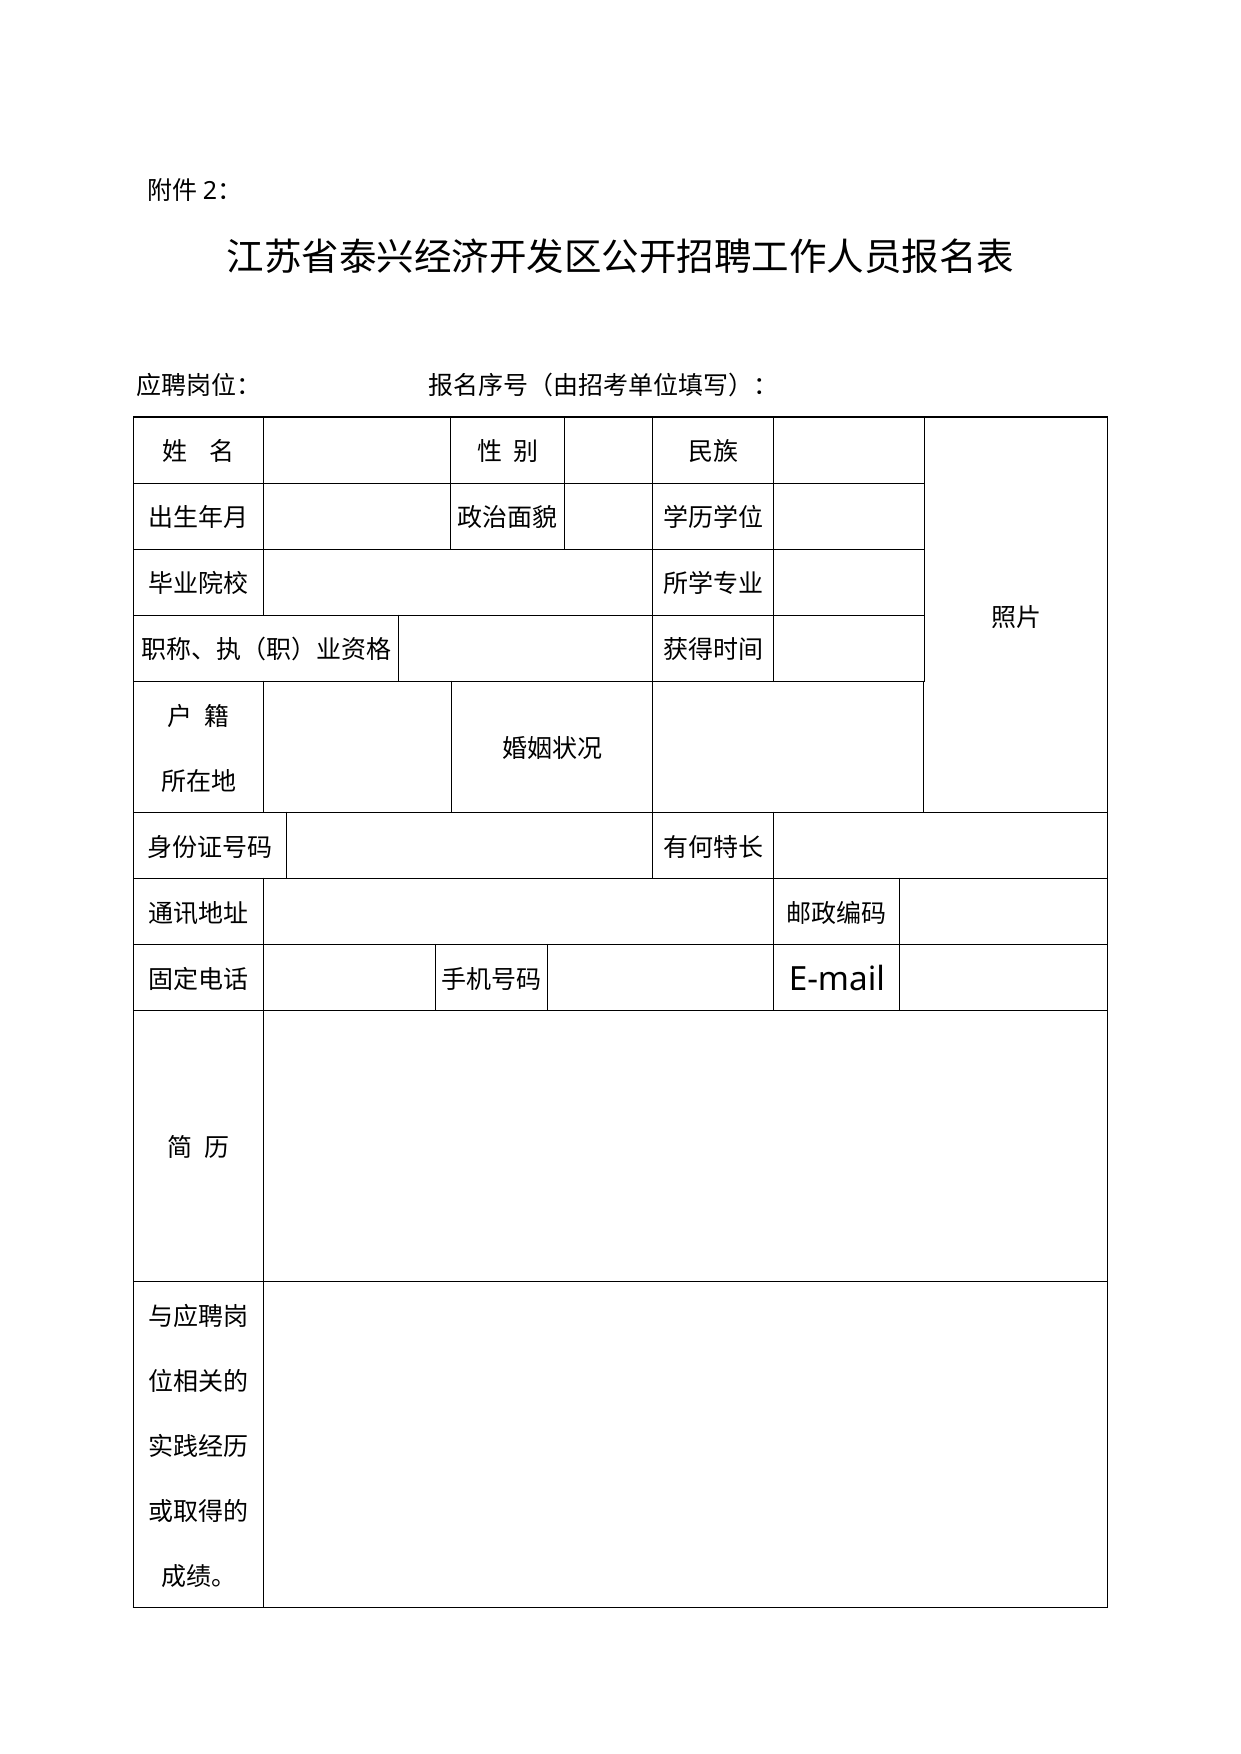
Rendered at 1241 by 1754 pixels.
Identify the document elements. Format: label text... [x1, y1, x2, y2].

table_cell [399, 616, 652, 681]
table_cell 职称、执（职）业资格 [134, 616, 398, 681]
table_cell [264, 945, 435, 1010]
table_cell 出生年月 [134, 484, 263, 548]
text 附件2： [148, 156, 1092, 221]
table_cell 手机号码 [436, 945, 547, 1010]
table_cell 民族 [653, 418, 773, 482]
table_cell [264, 1011, 1107, 1281]
table_cell [548, 945, 773, 1010]
table_cell [565, 484, 652, 548]
table_cell [900, 879, 1107, 944]
table_cell 身份证号码 [134, 813, 286, 878]
table_cell 性 别 [451, 418, 564, 482]
table_cell [774, 418, 924, 482]
table_cell [924, 681, 1107, 812]
table_cell 毕业院校 [134, 550, 263, 614]
table_cell [774, 484, 924, 548]
table_cell 通讯地址 [134, 879, 263, 944]
table_cell 获得时间 [653, 616, 773, 681]
table_cell 学历学位 [653, 484, 773, 548]
table_cell 简 历 [134, 1011, 263, 1281]
table_cell 邮政编码 [774, 879, 899, 944]
table_cell 与应聘岗位相关的实践经历或取得的成绩。 [134, 1282, 263, 1607]
table_cell [900, 945, 1107, 1010]
table_cell [653, 682, 923, 812]
table_cell 所学专业 [653, 550, 773, 614]
table_cell 固定电话 [134, 945, 263, 1010]
table_cell [774, 550, 924, 614]
table_cell 有何特长 [653, 813, 773, 878]
table_cell [774, 616, 924, 681]
table_cell 姓 名 [134, 418, 263, 482]
table_header 应聘岗位： 报名序号（由招考单位填写）： [133, 286, 1107, 416]
table_cell [287, 813, 652, 878]
table_cell 照片 [925, 549, 1107, 681]
table_cell [264, 879, 773, 944]
table_cell [264, 550, 652, 614]
table_cell [264, 1282, 1107, 1607]
table_cell 户 籍 所在地 [134, 682, 263, 812]
table_cell [264, 682, 451, 812]
table_cell E-mail [774, 945, 899, 1010]
table_cell [774, 813, 1107, 878]
text 江苏省泰兴经济开发区公开招聘工作人员报名表 [148, 221, 1092, 286]
table_cell 政治面貌 [451, 484, 564, 548]
table_cell [264, 418, 450, 482]
table_cell [264, 484, 450, 548]
table_cell [925, 418, 1107, 548]
table_cell 婚姻状况 [452, 682, 652, 812]
table_cell [565, 418, 652, 482]
